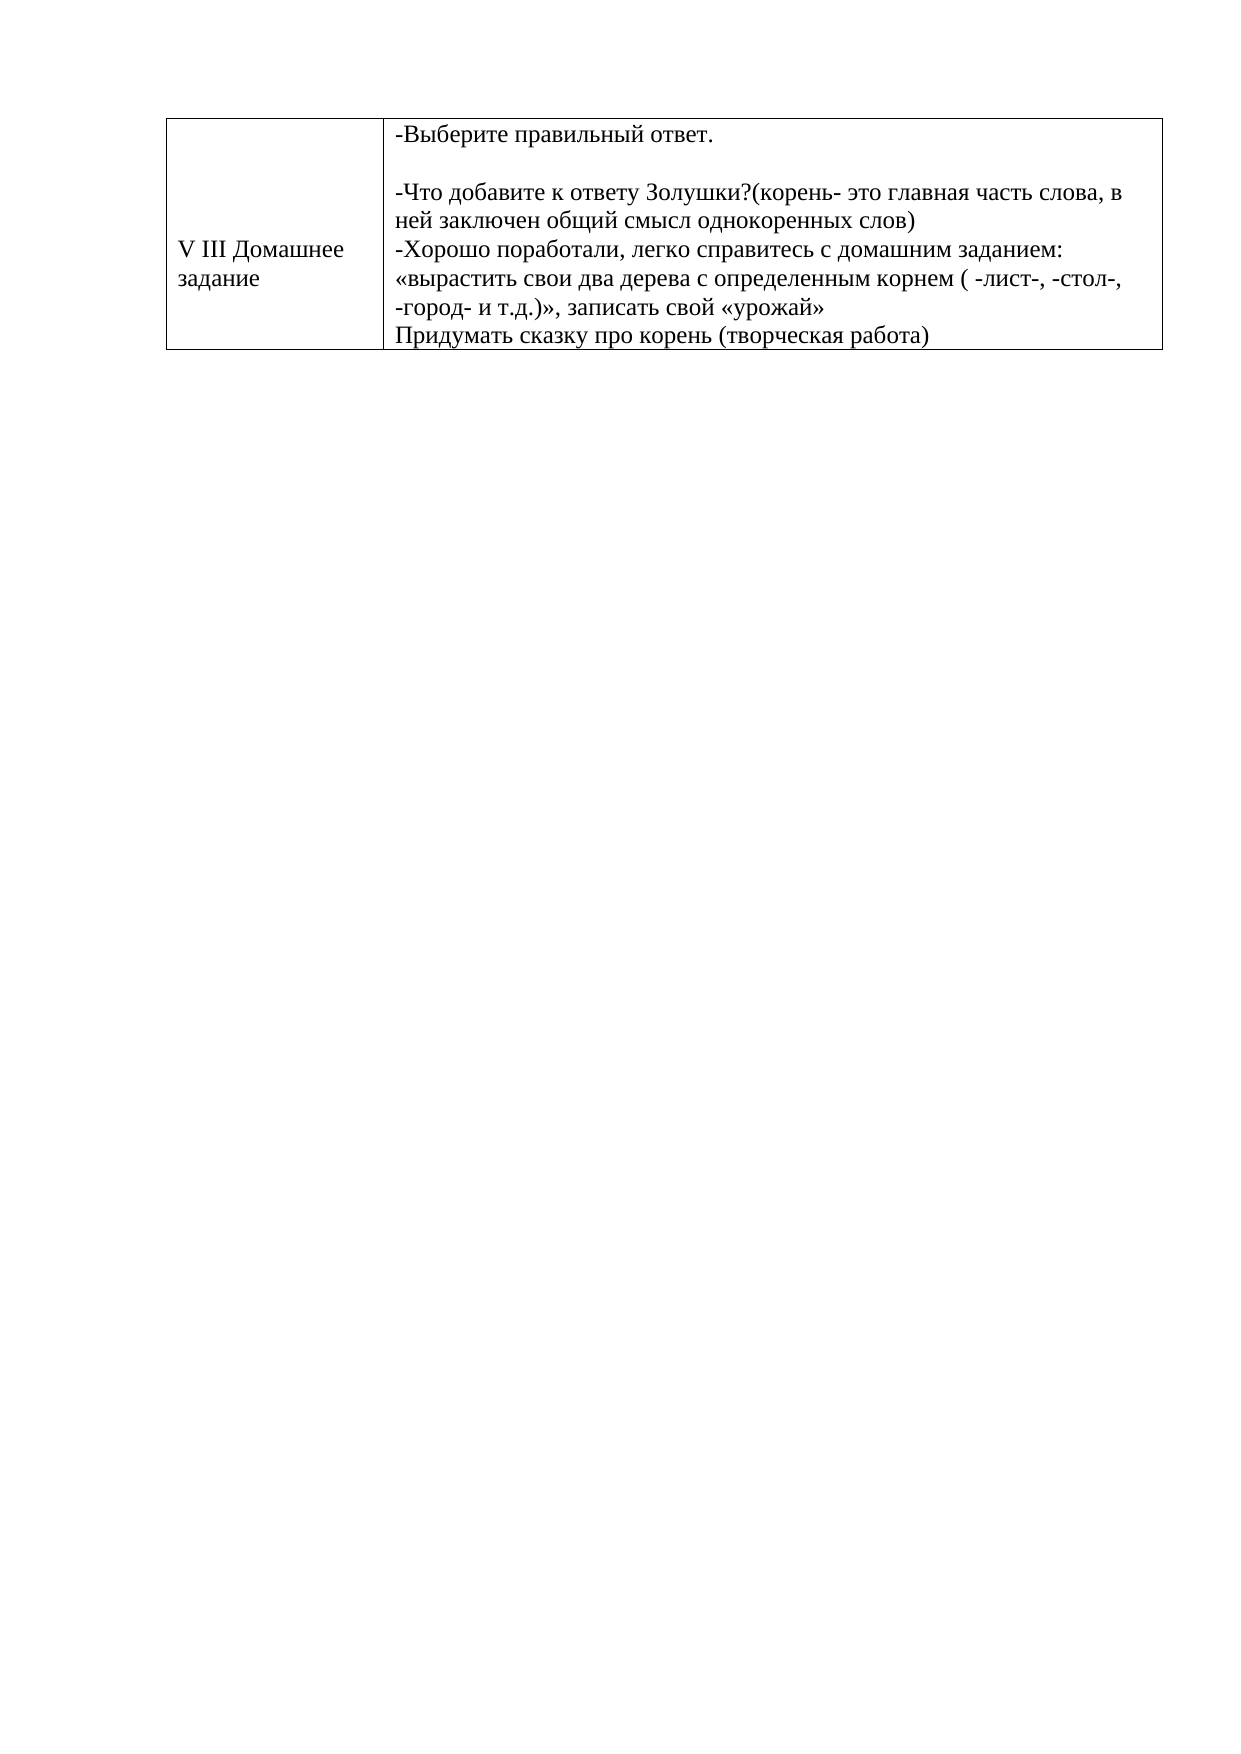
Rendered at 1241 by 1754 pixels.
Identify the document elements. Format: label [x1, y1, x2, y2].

table_cell [384, 119, 1162, 349]
table_cell [167, 119, 383, 349]
